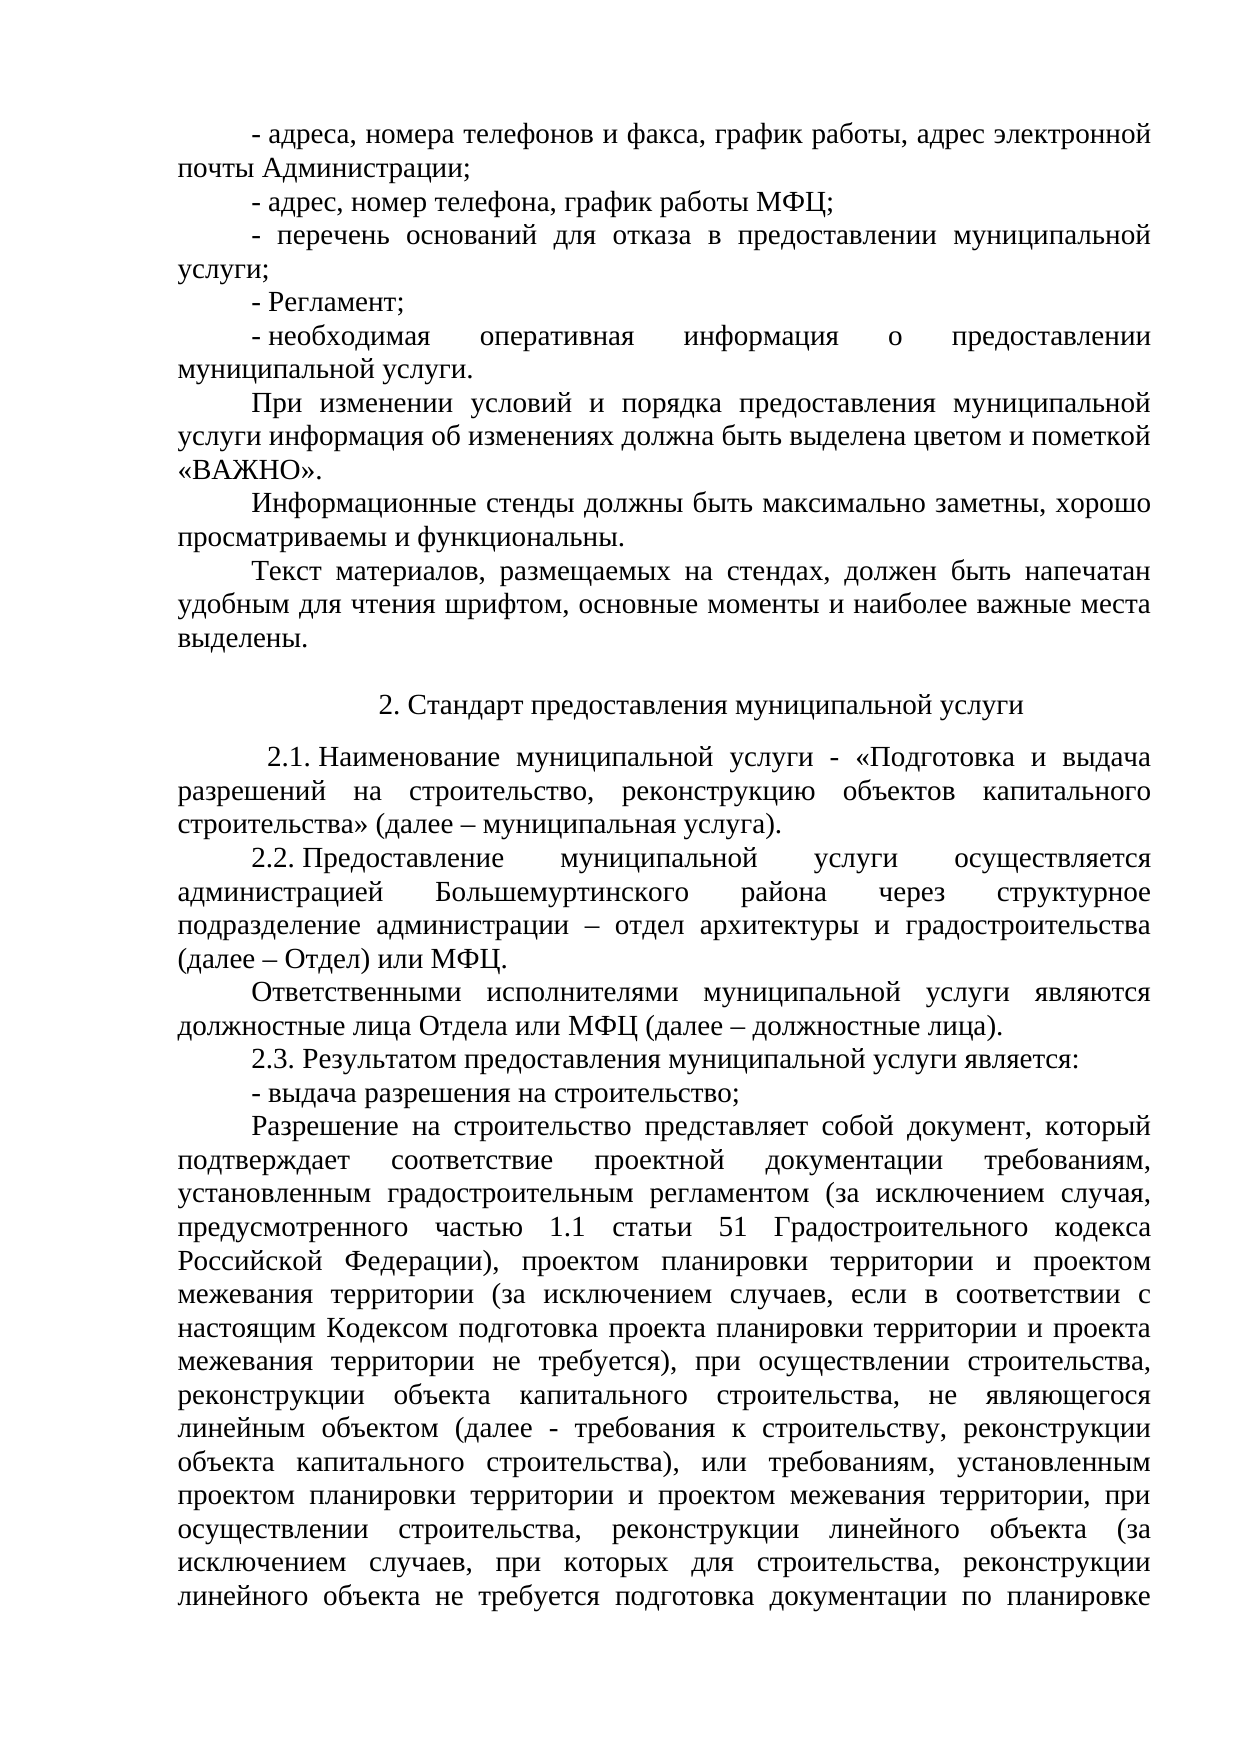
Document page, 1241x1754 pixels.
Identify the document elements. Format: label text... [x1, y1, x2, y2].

text Информационные стенды должны быть максимально заметны, хорошо просматриваемы и функциональны. [177, 486, 1152, 553]
text Текст материалов, размещаемых на стендах, должен быть напечатан удобным для чтения шрифтом, основные моменты и наиболее важные места выделены. [177, 553, 1152, 653]
text - необходимая оперативная информация о предоставлении муниципальной услуги. [177, 318, 1152, 385]
text - адреса, номера телефонов и факса, график работы, адрес электронной почты Администрации; [177, 117, 1152, 184]
text - выдача разрешения на строительство; [177, 1075, 1152, 1108]
text 2.2. Предоставление муниципальной услуги осуществляется администрацией Большемуртинского района через структурное подразделение администрации – отдел архитектуры и градостроительства (далее – Отдел) или МФЦ. [177, 840, 1152, 974]
text - адрес, номер телефона, график работы МФЦ; [177, 184, 1152, 217]
text 2.3. Результатом предоставления муниципальной услуги является: [177, 1041, 1152, 1075]
text При изменении условий и порядка предоставления муниципальной услуги информация об изменениях должна быть выделена цветом и пометкой «ВАЖНО». [177, 385, 1152, 486]
text - перечень оснований для отказа в предоставлении муниципальной услуги; [177, 217, 1152, 284]
text Ответственными исполнителями муниципальной услуги являются должностные лица Отдела или МФЦ (далее – должностные лица). [177, 974, 1152, 1041]
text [177, 1108, 1152, 1612]
text 2.1. Наименование муниципальной услуги - «Подготовка и выдача разрешений на строительство, реконструкцию объектов капитального строительства» (далее – муниципальная услуга). [177, 739, 1152, 840]
text - Регламент; [177, 284, 1152, 318]
text 2. Стандарт предоставления муниципальной услуги [177, 687, 1152, 720]
